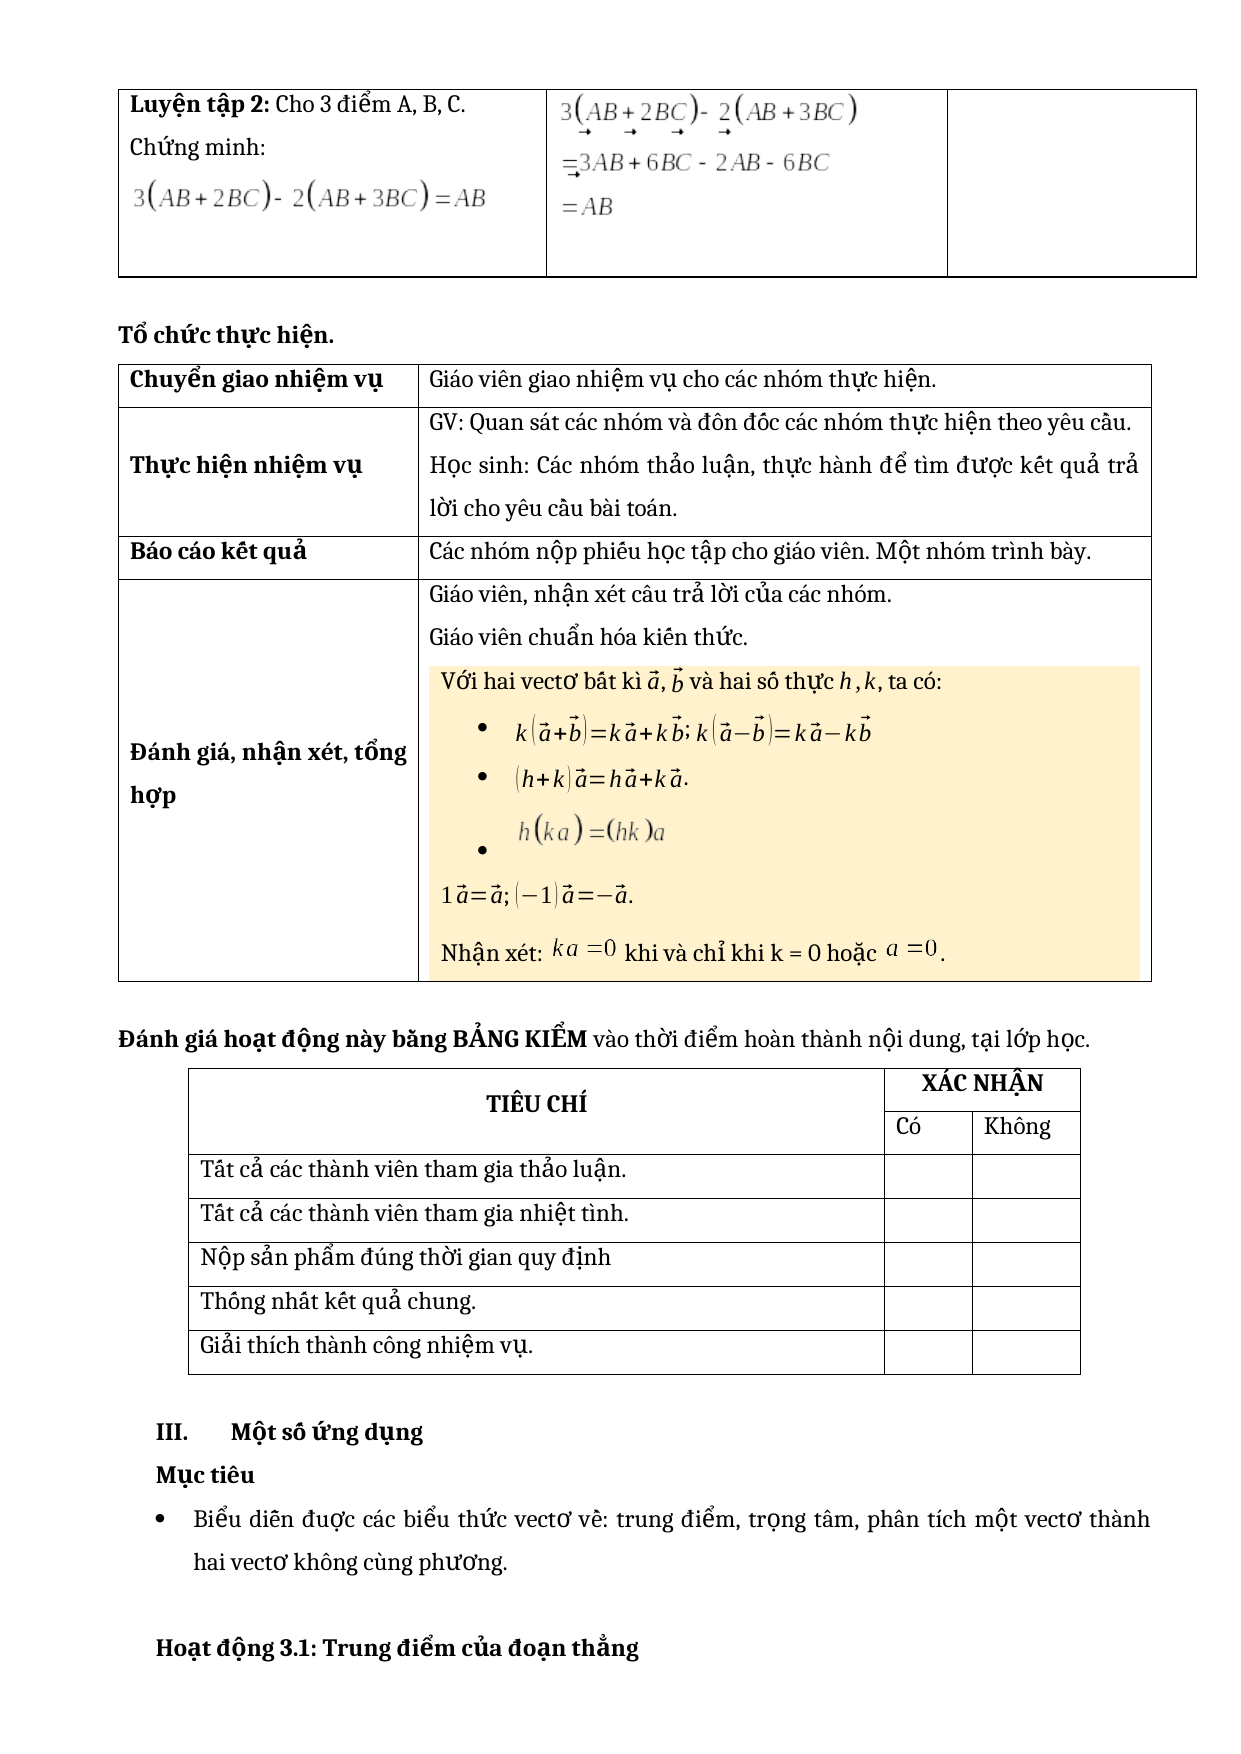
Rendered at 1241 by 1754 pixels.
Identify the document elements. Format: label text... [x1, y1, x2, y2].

table_cell Luyện tập 2: Cho 3 điểm A, B, C. Chứng minh: [119, 90, 546, 276]
table_cell [885, 1287, 972, 1330]
table_cell Thực hiện nhiệm vụ [119, 408, 418, 536]
table_cell Có [885, 1112, 972, 1154]
table_cell [547, 90, 947, 276]
table_cell [885, 1199, 972, 1242]
table_cell [885, 1331, 972, 1374]
table_cell Tất cả các thành viên tham gia nhiệt tình. [189, 1199, 884, 1242]
table_cell [973, 1331, 1080, 1374]
table_cell [973, 1243, 1080, 1286]
table_cell Giải thích thành công nhiệm vụ. [189, 1331, 884, 1374]
table_cell [885, 1243, 972, 1286]
table_header TIÊU CHÍ [189, 1069, 884, 1154]
table_cell GV: Quan sát các nhóm và đôn đốc các nhóm thực hiện theo yêu cầu. Học sinh: Các nhóm thảo luận, thực hành để tìm được kết quả trả lời cho yêu cầu bài toán. [419, 408, 1151, 536]
text Hoạt động 3.1: Trung điểm của đoạn thẳng [156, 1634, 1152, 1663]
table_cell Nộp sản phẩm đúng thời gian quy định [189, 1243, 884, 1286]
text Mục tiêu [156, 1461, 1152, 1490]
list Một số ứng dụng [156, 1418, 1152, 1447]
table_header Giáo viên giao nhiệm vụ cho các nhóm thực hiện. [419, 365, 1151, 407]
text Đánh giá hoạt động này bằng BẢNG KIỂM vào thời điểm hoàn thành nội dung, tại lớp học. [118, 1025, 1152, 1053]
table_header XÁC NHẬN [885, 1069, 1080, 1111]
table_cell Giáo viên, nhận xét câu trả lời của các nhóm. Giáo viên chuẩn hóa kiến thức. [419, 580, 1151, 981]
table_cell Không [973, 1112, 1080, 1154]
table_cell Thống nhất kết quả chung. [189, 1287, 884, 1330]
table_cell Đánh giá, nhận xét, tổng hợp [119, 580, 418, 981]
table_cell Báo cáo kết quả [119, 537, 418, 579]
text Tổ chức thực hiện. [118, 321, 1152, 349]
table_cell Các nhóm nộp phiếu học tập cho giáo viên. Một nhóm trình bày. [419, 537, 1151, 579]
table_cell [973, 1287, 1080, 1330]
list Biểu diễn đuợc các biểu thức vectơ về: trung điểm, trọng tâm, phân tích một vectơ thành hai vectơ không cùng phương. [156, 1504, 1152, 1576]
table_cell [948, 90, 1196, 276]
table_cell Tất cả các thành viên tham gia thảo luận. [189, 1155, 884, 1198]
table_cell [885, 1155, 972, 1198]
table_cell [973, 1155, 1080, 1198]
table_cell [973, 1199, 1080, 1242]
table_header Chuyển giao nhiệm vụ [119, 365, 418, 407]
